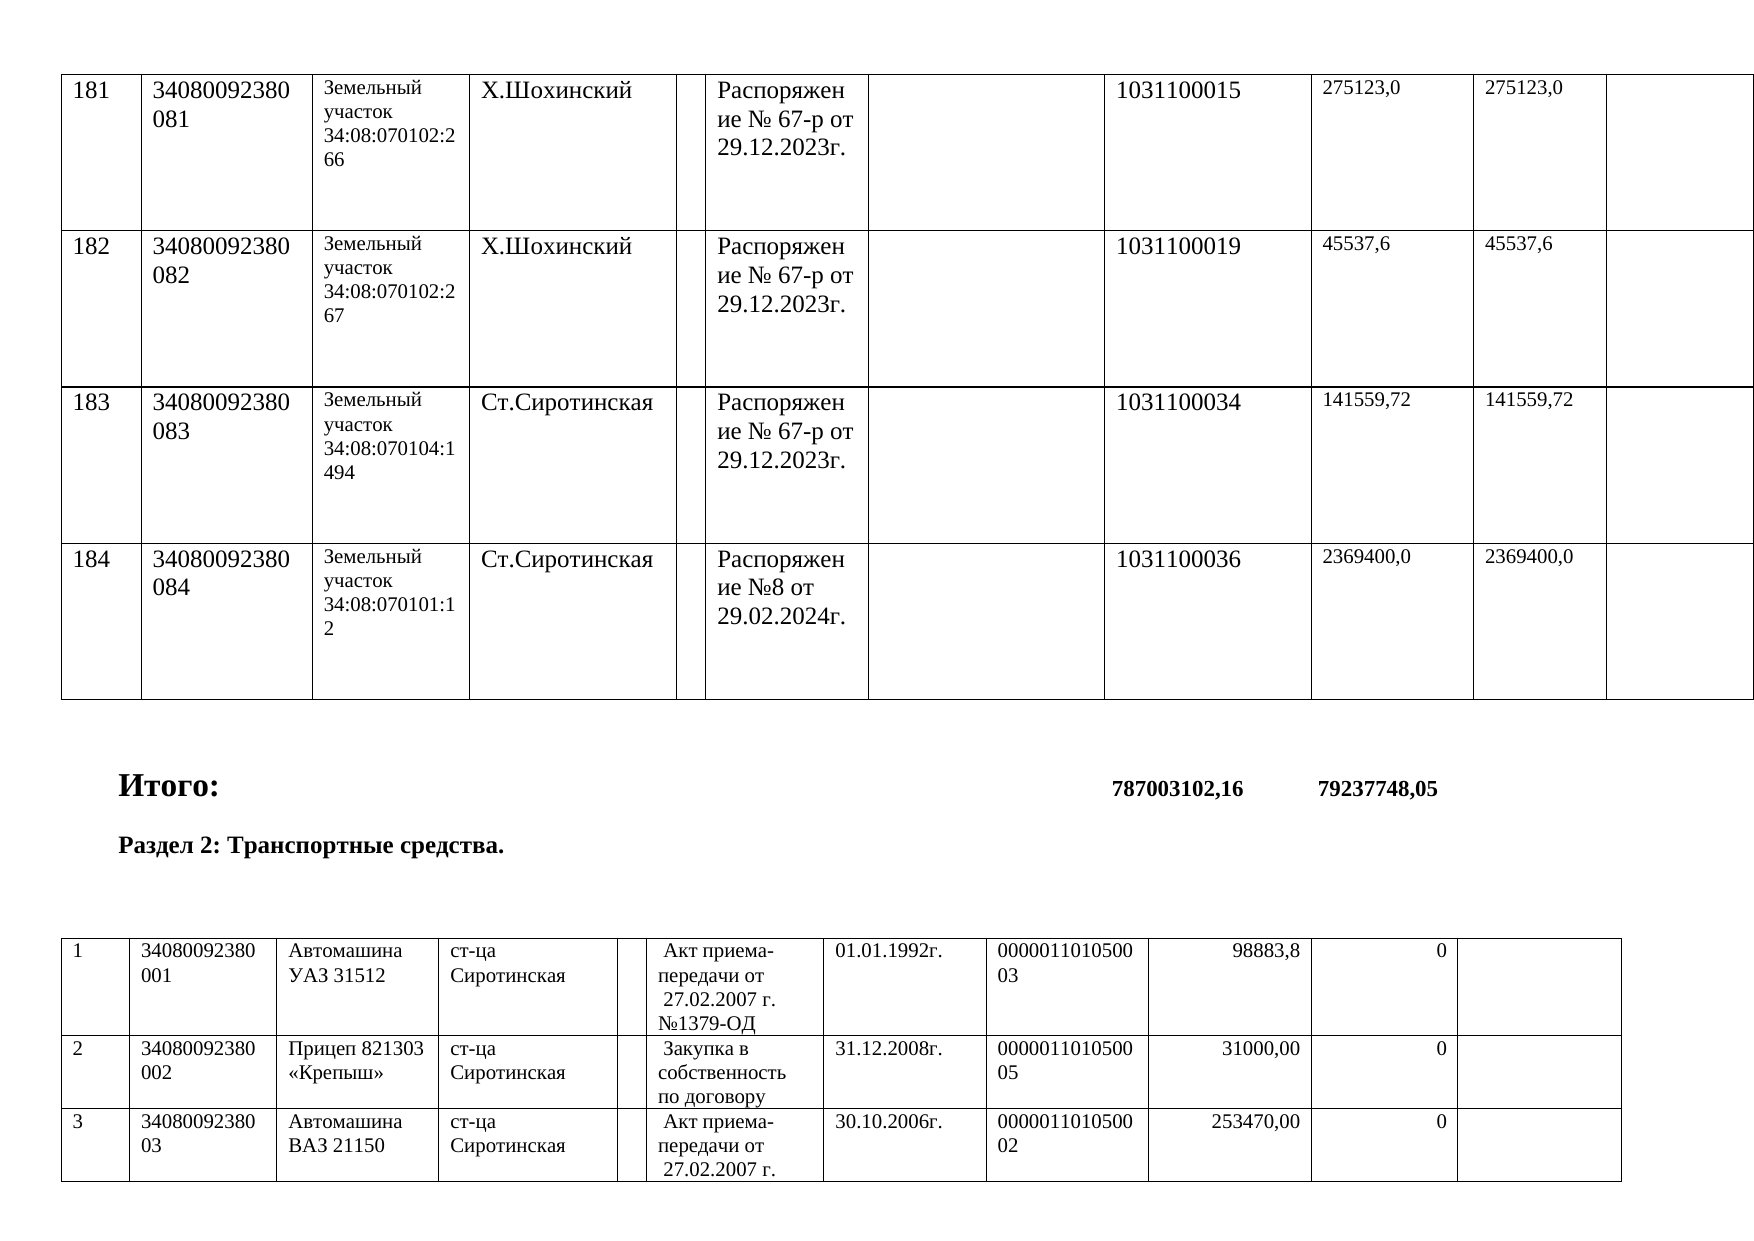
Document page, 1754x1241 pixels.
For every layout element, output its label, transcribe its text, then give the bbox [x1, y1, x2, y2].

table_cell Земельный участок 34:08:070101:12 [313, 544, 469, 699]
table_cell 2 [62, 1036, 129, 1108]
table_cell [677, 231, 705, 386]
table_cell Ст.Сиротинская [470, 544, 676, 699]
table_cell 45537,6 [1474, 231, 1606, 386]
table_cell 141559,72 [1312, 388, 1473, 543]
table_cell 184 [62, 544, 141, 699]
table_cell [277, 1109, 438, 1181]
table_cell 0 [1312, 1109, 1457, 1181]
table_cell 141559,72 [1474, 388, 1606, 543]
table_cell 31000,00 [1149, 1036, 1311, 1108]
table_cell 34080092380081 [142, 75, 312, 230]
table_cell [706, 75, 868, 230]
table_header 1 [62, 939, 129, 1035]
table_header 01.01.1992г. [824, 939, 986, 1035]
table_cell Прицеп 821303 «Крепыш» [277, 1036, 438, 1108]
table_cell [869, 231, 1104, 386]
table_cell 2369400,0 [1474, 544, 1606, 699]
table_cell Х.Шохинский [470, 231, 676, 386]
table_cell Земельный участок 34:08:070104:1494 [313, 388, 469, 543]
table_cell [647, 1109, 823, 1181]
table_cell 30.10.2006г. [824, 1109, 986, 1181]
table_cell 182 [62, 231, 141, 386]
table_cell [677, 75, 705, 230]
table_cell [677, 388, 705, 543]
table_cell Земельный участок 34:08:070102:266 [313, 75, 469, 230]
table_cell Земельный участок 34:08:070102:267 [313, 231, 469, 386]
table_cell Ст.Сиротинская [470, 388, 676, 543]
table_cell 1031100036 [1105, 544, 1311, 699]
table_header ст-ца Сиротинская [439, 939, 617, 1035]
table_cell 31.12.2008г. [824, 1036, 986, 1108]
table_cell 34080092380082 [142, 231, 312, 386]
table_cell 000001101050002 [987, 1109, 1148, 1181]
text Итого: 787003102,16 79237748,05 [118, 765, 1636, 803]
table_cell [1607, 388, 1753, 543]
table_header [618, 939, 646, 1035]
table_cell [1607, 231, 1753, 386]
table_cell 1031100034 [1105, 388, 1311, 543]
table_header Акт приема-передачи от 27.02.2007 г. №1379-ОД [647, 939, 823, 1035]
table_cell 253470,00 [1149, 1109, 1311, 1181]
table_cell 3 [62, 1109, 129, 1181]
table_cell 183 [62, 388, 141, 543]
table_cell 0 [1312, 1036, 1457, 1108]
table_cell [1458, 1109, 1621, 1181]
text Раздел 2: Транспортные средства. [118, 830, 1636, 858]
table_header 0 [1312, 939, 1457, 1035]
table_cell 1031100015 [1105, 75, 1311, 230]
table_header [1458, 939, 1621, 1035]
table_cell 34080092380083 [142, 388, 312, 543]
table_header 34080092380001 [130, 939, 276, 1035]
table_cell Распоряжение №8 от 29.02.2024г. [706, 544, 868, 699]
table_header 98883,8 [1149, 939, 1311, 1035]
table_cell [869, 388, 1104, 543]
table_cell Распоряжение № 67-р от 29.12.2023г. [706, 388, 868, 543]
table_cell 1031100019 [1105, 231, 1311, 386]
table_cell [618, 1036, 646, 1108]
table_cell ст-ца Сиротинская [439, 1109, 617, 1181]
table_cell 34080092380084 [142, 544, 312, 699]
table_header Автомашина УАЗ 31512 [277, 939, 438, 1035]
table_cell 181 [62, 75, 141, 230]
table_cell [1607, 75, 1753, 230]
table_cell [1458, 1036, 1621, 1108]
table_cell 2369400,0 [1312, 544, 1473, 699]
table_cell [1607, 544, 1753, 699]
table_cell 45537,6 [1312, 231, 1473, 386]
table_cell ст-ца Сиротинская [439, 1036, 617, 1108]
table_cell [869, 544, 1104, 699]
table_cell 3408009238003 [130, 1109, 276, 1181]
table_cell Х.Шохинский [470, 75, 676, 230]
table_cell 000001101050005 [987, 1036, 1148, 1108]
table_cell [618, 1109, 646, 1181]
table_header 000001101050003 [987, 939, 1148, 1035]
table_cell 34080092380002 [130, 1036, 276, 1108]
table_cell [677, 544, 705, 699]
table_cell 275123,0 [1474, 75, 1606, 230]
table_cell Распоряжение № 67-р от 29.12.2023г. [706, 231, 868, 386]
table_cell 275123,0 [1312, 75, 1473, 230]
table_cell [869, 75, 1104, 230]
table_cell Закупка в собственность по договору [647, 1036, 823, 1108]
